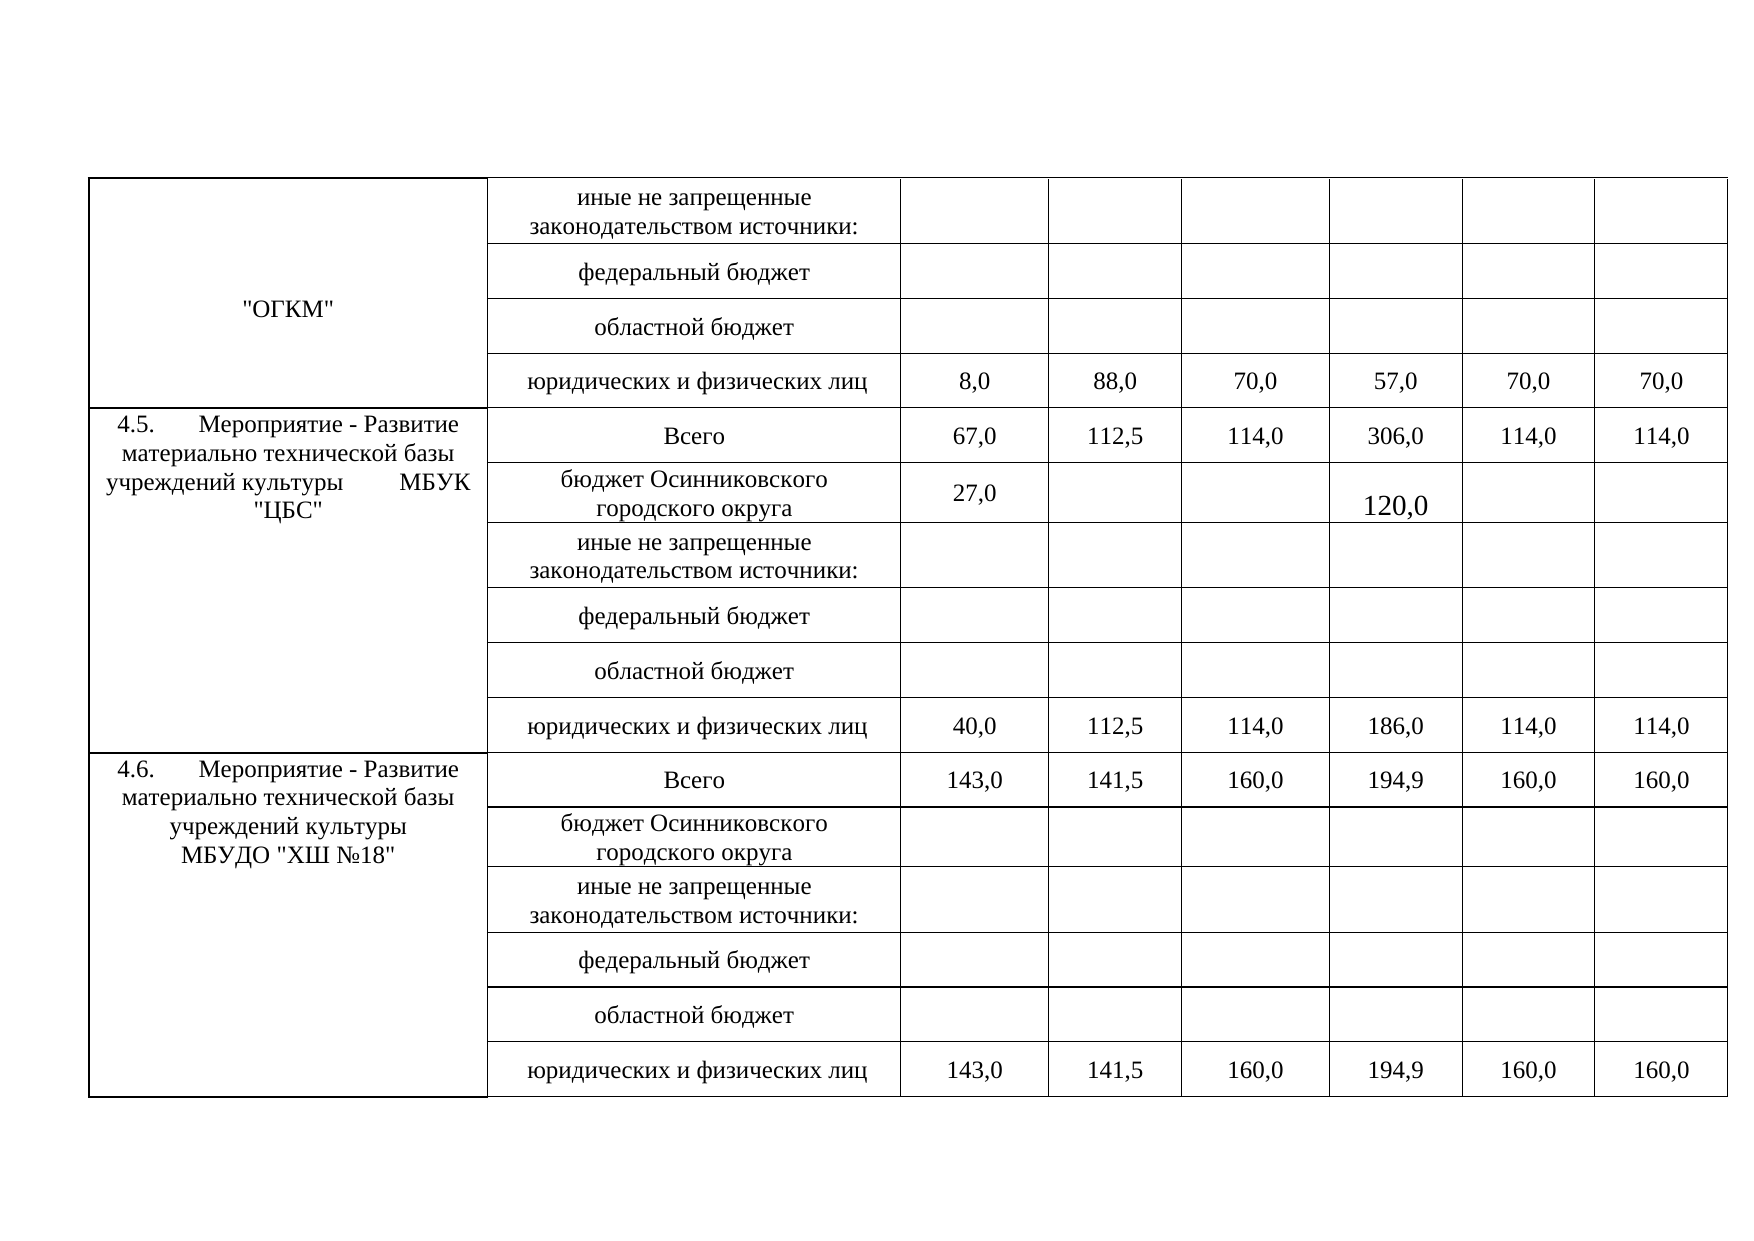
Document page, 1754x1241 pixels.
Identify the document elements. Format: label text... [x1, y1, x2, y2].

table_cell [1330, 523, 1462, 587]
table_cell [1463, 463, 1594, 522]
table_cell 57,0 [1330, 354, 1462, 407]
table_cell областной бюджет [488, 299, 900, 352]
table_cell [1182, 299, 1329, 352]
table_cell [1330, 808, 1462, 866]
table_cell Всего [488, 753, 900, 806]
table_cell 120,0 [1330, 463, 1462, 522]
table_cell федеральный бюджет [488, 588, 900, 642]
table_cell [1330, 299, 1462, 352]
table_cell [901, 808, 1048, 866]
table_cell [1463, 867, 1594, 932]
table_cell [1330, 988, 1462, 1041]
table_cell 4.5. Мероприятие - Развитие материально технической базы учреждений культуры МБУК "ЦБС" [90, 409, 487, 752]
table_cell [1463, 933, 1594, 986]
table_cell [1049, 178, 1181, 243]
table_cell [1463, 588, 1594, 642]
table_cell областной бюджет [488, 643, 900, 697]
table_cell 114,0 [1182, 408, 1329, 462]
table_cell [1049, 808, 1181, 866]
table_cell [901, 643, 1048, 697]
table_cell [1463, 299, 1594, 352]
table_cell 114,0 [1182, 698, 1329, 752]
table_cell [1182, 988, 1329, 1041]
table_cell [901, 523, 1048, 587]
table_cell 194,9 [1330, 753, 1462, 806]
table_cell [1049, 988, 1181, 1041]
table_cell 70,0 [1595, 354, 1727, 407]
table_cell 143,0 [901, 1042, 1048, 1096]
table_cell [1330, 643, 1462, 697]
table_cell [488, 867, 900, 932]
table_cell 160,0 [1595, 1042, 1727, 1096]
table_cell [1182, 808, 1329, 866]
table_cell 114,0 [1595, 408, 1727, 462]
table_cell [1330, 867, 1462, 932]
table_cell [1049, 588, 1181, 642]
table_cell [1463, 988, 1594, 1041]
table_cell [1595, 523, 1727, 587]
table_cell [1049, 933, 1181, 986]
table_cell [1049, 523, 1181, 587]
table_cell [1595, 244, 1727, 298]
table_cell [1182, 523, 1329, 587]
table_cell [1049, 244, 1181, 298]
table_cell Всего [488, 408, 900, 462]
table_cell 40,0 [901, 698, 1048, 752]
table_cell [1463, 643, 1594, 697]
table_cell [1049, 867, 1181, 932]
table_cell [1595, 988, 1727, 1041]
table_cell [901, 867, 1048, 932]
table_cell 70,0 [1182, 354, 1329, 407]
table_cell 114,0 [1463, 408, 1594, 462]
table_cell [1182, 867, 1329, 932]
table_cell [1462, 178, 1595, 243]
table_cell [1595, 463, 1727, 522]
table_cell 112,5 [1049, 408, 1181, 462]
table_cell [1182, 933, 1329, 986]
table_cell 160,0 [1182, 753, 1329, 806]
table_cell 114,0 [1463, 698, 1594, 752]
table_cell [1595, 178, 1728, 243]
table_cell 143,0 [901, 753, 1048, 806]
table_cell [1049, 299, 1181, 352]
table_cell [901, 933, 1048, 986]
table_cell [1049, 463, 1181, 522]
table_cell 27,0 [901, 463, 1048, 522]
table_cell [1330, 933, 1462, 986]
table_cell федеральный бюджет [488, 244, 900, 298]
table_cell иные не запрещенные законодательством источники: [488, 523, 900, 587]
table_cell [1182, 244, 1329, 298]
table_cell юридических и физических лиц [488, 698, 900, 752]
table_cell бюджет Осинниковского городского округа [488, 463, 900, 522]
table_cell бюджет Осинниковского городского округа [488, 808, 900, 866]
table_cell федеральный бюджет [488, 933, 900, 986]
table_cell 141,5 [1049, 753, 1181, 806]
table_cell 160,0 [1463, 1042, 1594, 1096]
table_cell [1595, 299, 1727, 352]
table_cell [1463, 244, 1594, 298]
table_cell [1182, 643, 1329, 697]
table_cell 306,0 [1330, 408, 1462, 462]
table_cell 70,0 [1463, 354, 1594, 407]
table_cell 160,0 [1595, 753, 1727, 806]
table_cell 194,9 [1330, 1042, 1462, 1096]
table_cell [1049, 643, 1181, 697]
table_cell [1330, 244, 1462, 298]
table_cell [1595, 643, 1727, 697]
table_cell [1595, 588, 1727, 642]
table_cell [1463, 523, 1594, 587]
table_cell 114,0 [1595, 698, 1727, 752]
table_cell [1595, 867, 1727, 932]
table_cell [1182, 588, 1329, 642]
table_cell [1181, 178, 1329, 243]
table_cell юридических и физических лиц [488, 354, 900, 407]
table_cell 186,0 [1330, 698, 1462, 752]
table_cell 160,0 [1182, 1042, 1329, 1096]
table_cell [1182, 463, 1329, 522]
table_cell 112,5 [1049, 698, 1181, 752]
table_cell иные не запрещенные законодательством источники: [488, 178, 901, 243]
table_cell 67,0 [901, 408, 1048, 462]
table_cell 88,0 [1049, 354, 1181, 407]
table_cell [1329, 178, 1462, 243]
table_cell [1330, 588, 1462, 642]
table_cell 141,5 [1049, 1042, 1181, 1096]
table_cell областной бюджет [488, 988, 900, 1041]
table_cell юридических и физических лиц [488, 1042, 900, 1096]
table_cell [1595, 933, 1727, 986]
table_cell 160,0 [1463, 753, 1594, 806]
table_cell [901, 244, 1048, 298]
table_cell 8,0 [901, 354, 1048, 407]
table_cell [901, 988, 1048, 1041]
table_cell 4.6. Мероприятие - Развитие материально технической базы учреждений культуры МБУДО "ХШ №18" [90, 754, 487, 1096]
table_cell [901, 178, 1048, 243]
table_cell [1463, 808, 1594, 866]
table_cell [1595, 808, 1727, 866]
table_cell [901, 299, 1048, 352]
table_cell [901, 588, 1048, 642]
